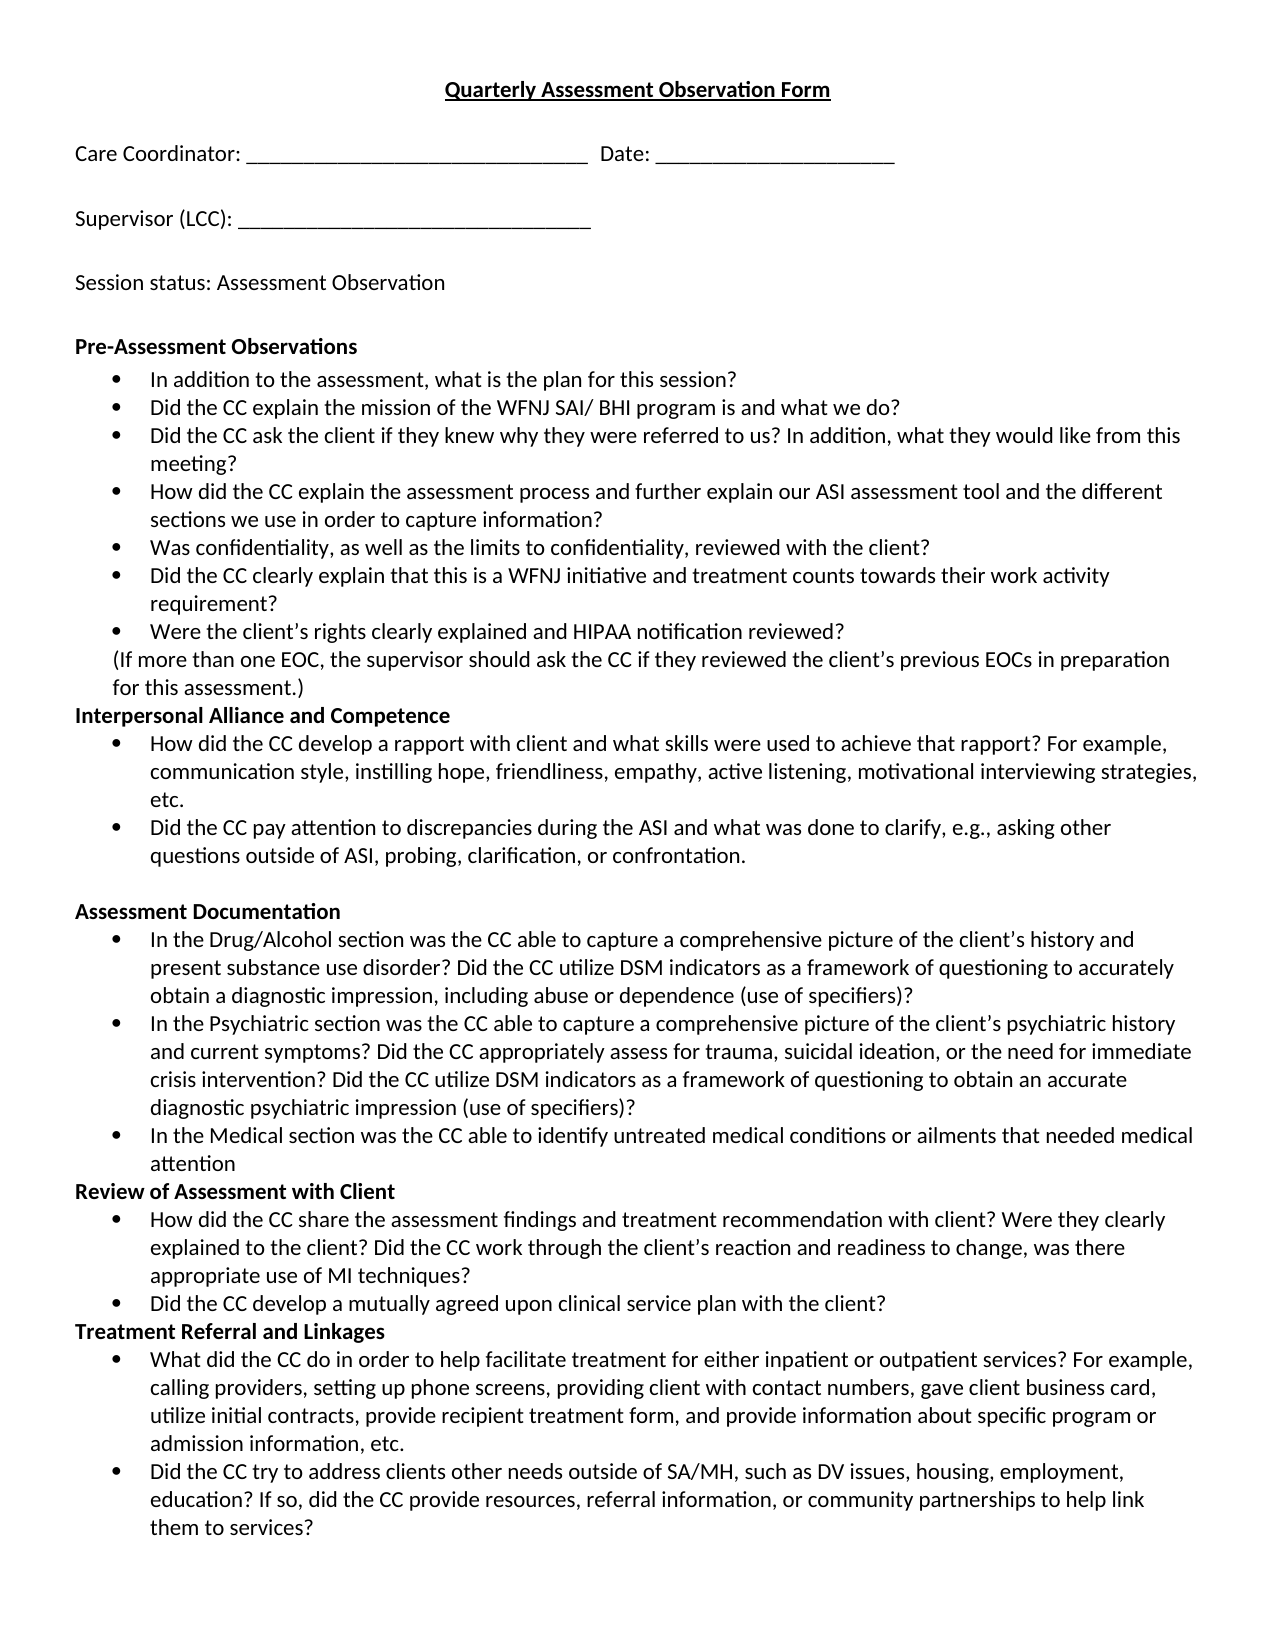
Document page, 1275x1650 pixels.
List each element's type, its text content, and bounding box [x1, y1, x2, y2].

list What did the CC do in order to help facilitate treatment for either inpatient or outpatient services? For example, calling providers, setting up phone screens, providing client with contact numbers, gave client business card, utilize initial contracts, provide recipient treatment form, and provide information about specific program or admission information, etc. [112, 1345, 1200, 1457]
list In the Drug/Alcohol section was the CC able to capture a comprehensive picture of the client’s history and present substance use disorder? Did the CC utilize DSM indicators as a framework of questioning to accurately obtain a diagnostic impression, including abuse or dependence (use of specifiers)? [112, 925, 1200, 1009]
list How did the CC share the assessment findings and treatment recommendation with client? Were they clearly explained to the client? Did the CC work through the client’s reaction and readiness to change, was there appropriate use of MI techniques? [112, 1205, 1200, 1289]
text Interpersonal Alliance and Competence [75, 701, 1200, 729]
list Did the CC clearly explain that this is a WFNJ initiative and treatment counts towards their work activity requirement? [112, 561, 1200, 617]
list How did the CC develop a rapport with client and what skills were used to achieve that rapport? For example, communication style, instilling hope, friendliness, empathy, active listening, motivational interviewing strategies, etc. [112, 729, 1200, 813]
list In the Medical section was the CC able to identify untreated medical conditions or ailments that needed medical attention [112, 1121, 1200, 1177]
text Session status: Assessment Observation [75, 268, 1200, 296]
text (If more than one EOC, the supervisor should ask the CC if they reviewed the client’s previous EOCs in preparation for this assessment.) [112, 645, 1200, 701]
list Did the CC ask the client if they knew why they were referred to us? In addition, what they would like from this meeting? [112, 421, 1200, 477]
text Review of Assessment with Client [75, 1177, 1200, 1205]
text Pre-Assessment Observations [75, 332, 1200, 361]
list Did the CC try to address clients other needs outside of SA/MH, such as DV issues, housing, employment, education? If so, did the CC provide resources, referral information, or community partnerships to help link them to services? [112, 1457, 1200, 1542]
list In addition to the assessment, what is the plan for this session? [112, 365, 1200, 393]
text Quarterly Assessment Observation Form [75, 75, 1200, 103]
text Supervisor (LCC): _______________________________ [75, 204, 1200, 232]
text Assessment Documentation [75, 897, 1200, 925]
list Did the CC pay attention to discrepancies during the ASI and what was done to clarify, e.g., asking other questions outside of ASI, probing, clarification, or confrontation. [112, 813, 1200, 897]
list Were the client’s rights clearly explained and HIPAA notification reviewed? [112, 617, 1200, 645]
text Treatment Referral and Linkages [75, 1317, 1200, 1345]
list Did the CC develop a mutually agreed upon clinical service plan with the client? [112, 1289, 1200, 1317]
list How did the CC explain the assessment process and further explain our ASI assessment tool and the different sections we use in order to capture information? [112, 477, 1200, 533]
list Was confidentiality, as well as the limits to confidentiality, reviewed with the client? [112, 533, 1200, 561]
list Did the CC explain the mission of the WFNJ SAI/ BHI program is and what we do? [112, 393, 1200, 421]
list In the Psychiatric section was the CC able to capture a comprehensive picture of the client’s psychiatric history and current symptoms? Did the CC appropriately assess for trauma, suicidal ideation, or the need for immediate crisis intervention? Did the CC utilize DSM indicators as a framework of questioning to obtain an accurate diagnostic psychiatric impression (use of specifiers)? [112, 1009, 1200, 1121]
text Care Coordinator: ______________________________ Date: _____________________ [75, 139, 1200, 167]
